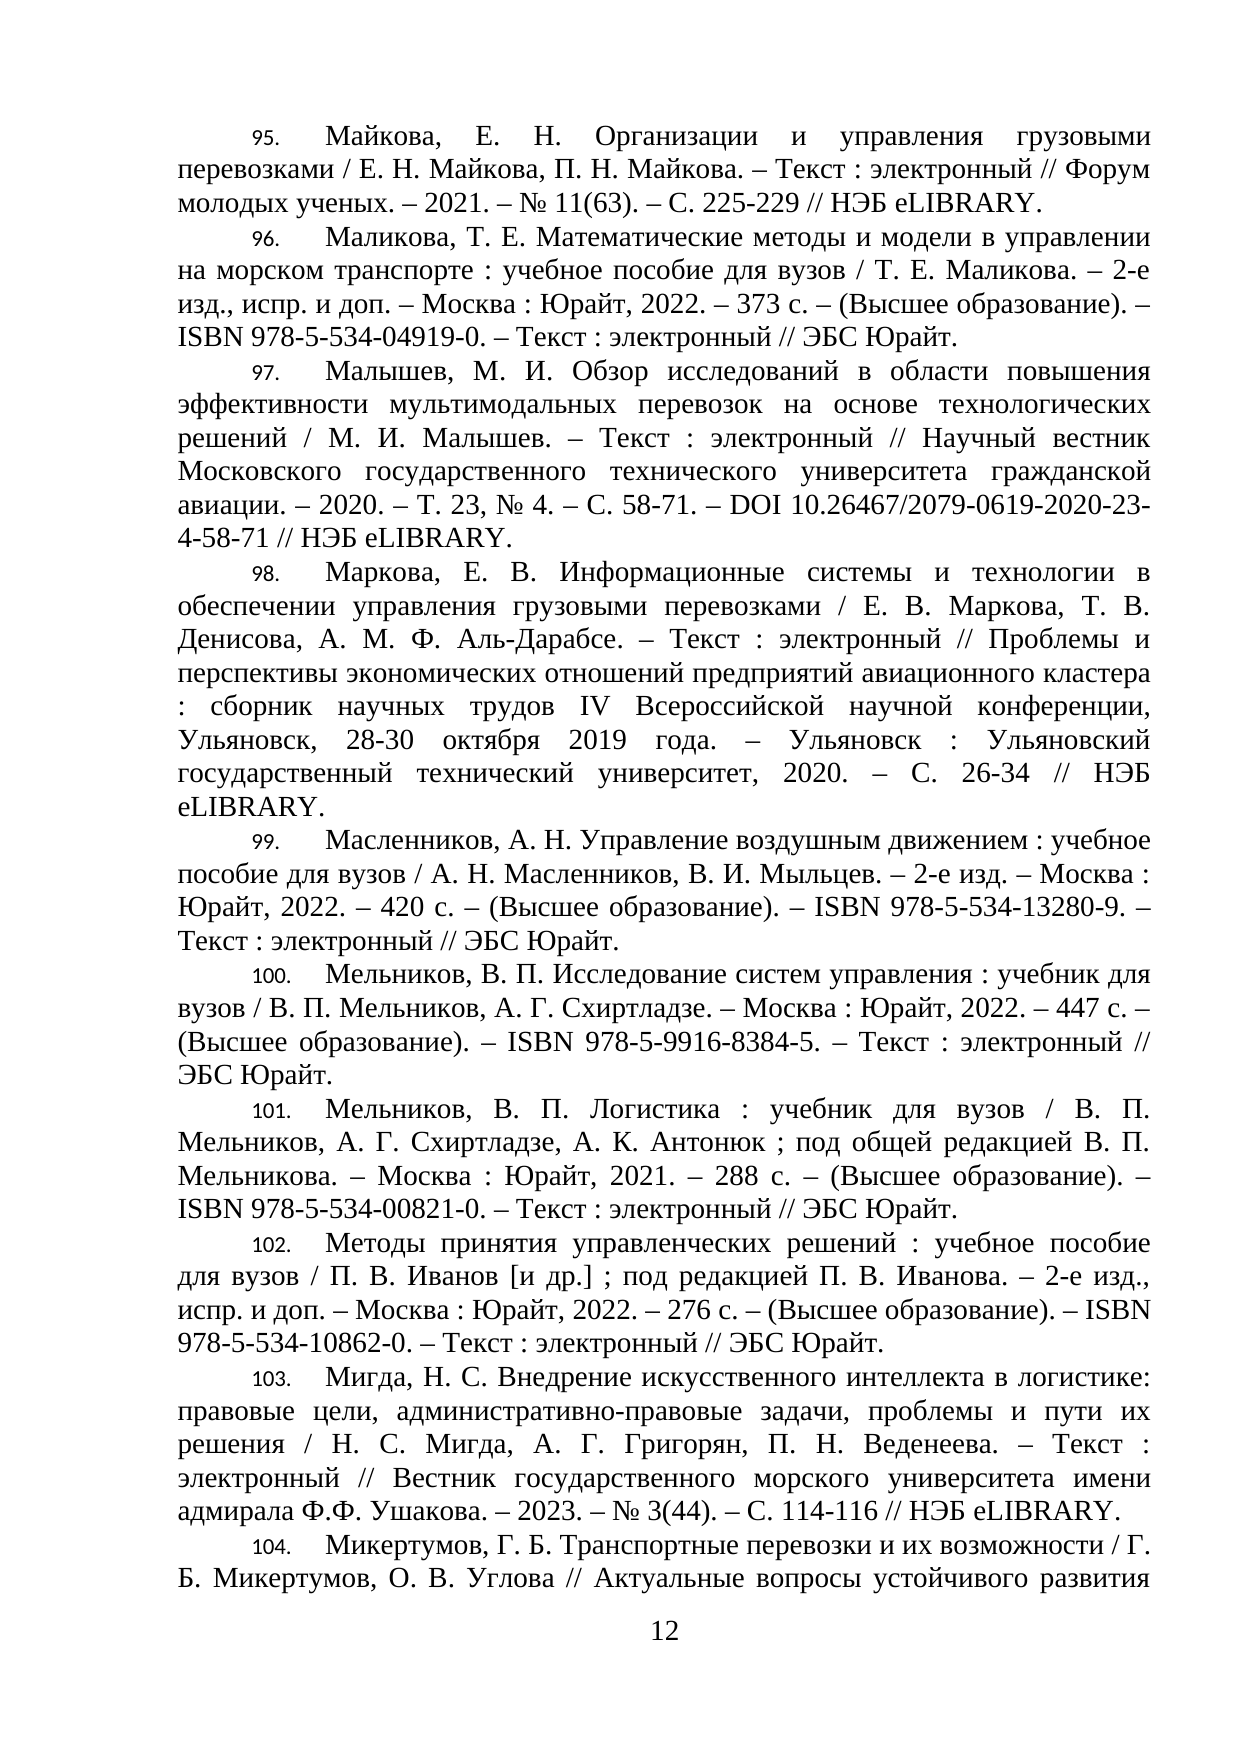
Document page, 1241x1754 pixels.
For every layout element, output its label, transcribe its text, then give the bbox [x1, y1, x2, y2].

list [177, 1527, 1152, 1594]
list Маркова, Е. В. Информационные системы и технологии в обеспечении управления грузовыми перевозками / Е. В. Маркова, Т. В. Денисова, А. М. Ф. Аль-Дарабсе. – Текст : электронный // Проблемы и перспективы экономических отношений предприятий авиационного кластера : сборник научных трудов IV Всероссийской научной конференции, Ульяновск, 28-30 октября 2019 года. – Ульяновск : Ульяновский государственный технический университет, 2020. – С. 26-34 // НЭБ eLIBRARY. [177, 554, 1152, 822]
list Мигда, Н. С. Внедрение искусственного интеллекта в логистике: правовые цели, административно-правовые задачи, проблемы и пути их решения / Н. С. Мигда, А. Г. Григорян, П. Н. Веденеева. – Текст : электронный // Вестник государственного морского университета имени адмирала Ф.Ф. Ушакова. – 2023. – № 3(44). – С. 114-116 // НЭБ eLIBRARY. [177, 1359, 1152, 1527]
list Мельников, В. П. Исследование систем управления : учебник для вузов / В. П. Мельников, А. Г. Схиртладзе. – Москва : Юрайт, 2022. – 447 с. – (Высшее образование). – ISBN 978-5-9916-8384-5. – Текст : электронный // ЭБС Юрайт. [177, 957, 1152, 1091]
list Малышев, М. И. Обзор исследований в области повышения эффективности мультимодальных перевозок на основе технологических решений / М. И. Малышев. – Текст : электронный // Научный вестник Московского государственного технического университета гражданской авиации. – 2020. – Т. 23, № 4. – С. 58-71. – DOI 10.26467/2079-0619-2020-23-4-58-71 // НЭБ eLIBRARY. [177, 353, 1152, 554]
list Методы принятия управленческих решений : учебное пособие для вузов / П. В. Иванов [и др.] ; под редакцией П. В. Иванова. – 2-е изд., испр. и доп. – Москва : Юрайт, 2022. – 276 с. – (Высшее образование). – ISBN 978-5-534-10862-0. – Текст : электронный // ЭБС Юрайт. [177, 1225, 1152, 1359]
list Маликова, Т. Е. Математические методы и модели в управлении на морском транспорте : учебное пособие для вузов / Т. Е. Маликова. – 2-е изд., испр. и доп. – Москва : Юрайт, 2022. – 373 с. – (Высшее образование). – ISBN 978-5-534-04919-0. – Текст : электронный // ЭБС Юрайт. [177, 219, 1152, 353]
list Майкова, Е. Н. Организации и управления грузовыми перевозками / Е. Н. Майкова, П. Н. Майкова. – Текст : электронный // Форум молодых ученых. – 2021. – № 11(63). – С. 225-229 // НЭБ eLIBRARY. [177, 118, 1152, 219]
list Масленников, А. Н. Управление воздушным движением : учебное пособие для вузов / А. Н. Масленников, В. И. Мыльцев. – 2-е изд. – Москва : Юрайт, 2022. – 420 с. – (Высшее образование). – ISBN 978-5-534-13280-9. – Текст : электронный // ЭБС Юрайт. [177, 822, 1152, 957]
list Мельников, В. П. Логистика : учебник для вузов / В. П. Мельников, А. Г. Схиртладзе, А. К. Антонюк ; под общей редакцией В. П. Мельникова. – Москва : Юрайт, 2021. – 288 с. – (Высшее образование). – ISBN 978-5-534-00821-0. – Текст : электронный // ЭБС Юрайт. [177, 1091, 1152, 1225]
